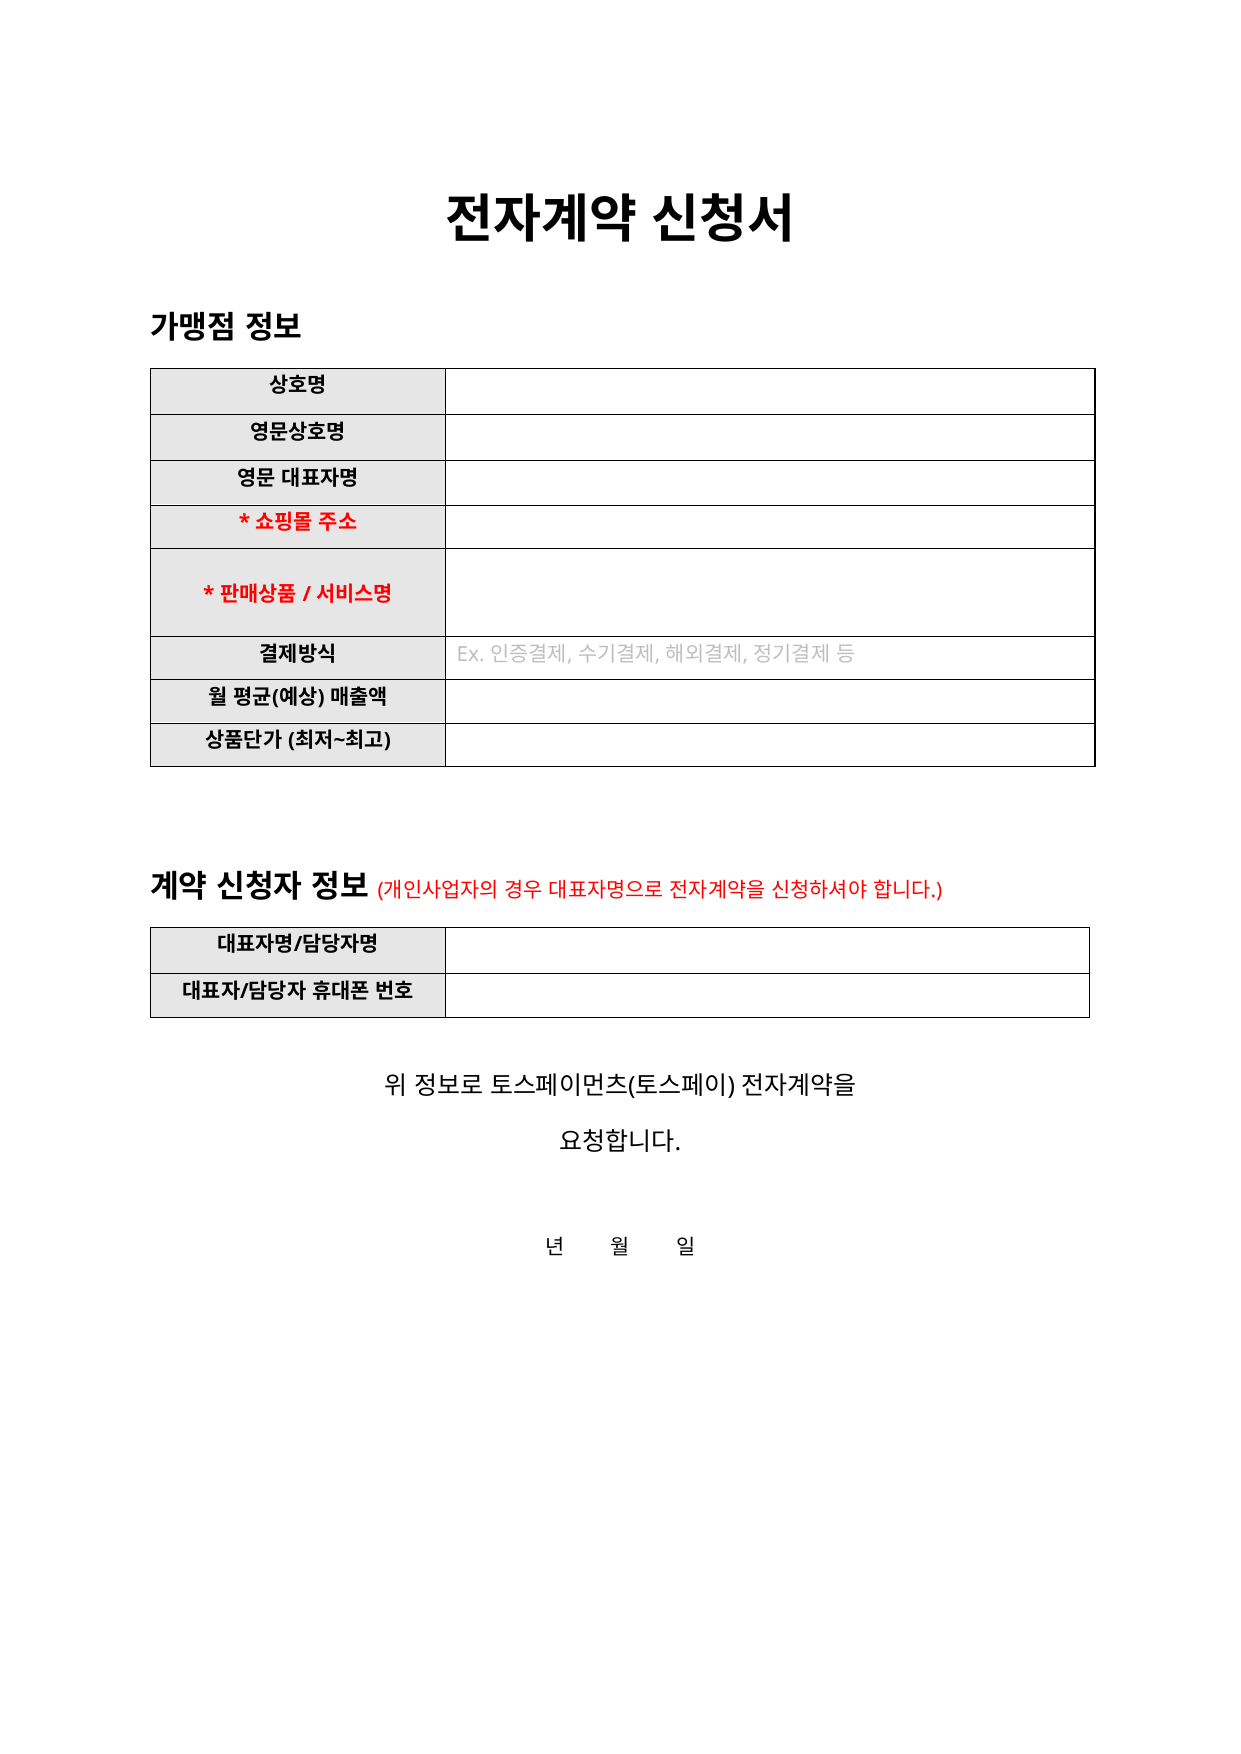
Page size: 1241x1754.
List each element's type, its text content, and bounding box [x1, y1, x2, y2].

table_cell [446, 415, 1094, 460]
text 년 월 일 [150, 1230, 1090, 1261]
table_cell 대표자/담당자 휴대폰 번호 [151, 974, 445, 1017]
table_cell 상품단가 (최저~최고) [151, 724, 445, 766]
text 요청합니다. [150, 1121, 1090, 1157]
table_cell [446, 724, 1094, 766]
table_cell 영문 대표자명 [151, 461, 445, 504]
table_cell [446, 506, 1094, 548]
table_cell 결제방식 [151, 637, 445, 679]
text 위 정보로 토스페이먼츠(토스페이) 전자계약을 [150, 1066, 1090, 1102]
text 가맹점 정보 [150, 302, 1090, 347]
table_cell 월 평균(예상) 매출액 [151, 680, 445, 722]
table_cell * 판매상품 / 서비스명 [151, 549, 445, 636]
table_header [446, 369, 1094, 414]
table_header 대표자명/담당자명 [151, 928, 445, 973]
table_cell [446, 461, 1094, 504]
table_cell [446, 974, 1089, 1017]
text 전자계약 신청서 [150, 177, 1090, 283]
table_cell [446, 680, 1094, 722]
table_cell 영문상호명 [151, 415, 445, 460]
table_header [446, 928, 1089, 973]
table_cell [446, 549, 1094, 636]
text 계약 신청자 정보 (개인사업자의 경우 대표자명으로 전자계약을 신청하셔야 합니다.) [150, 861, 1090, 906]
table_cell * 쇼핑몰 주소 [151, 506, 445, 548]
table_cell Ex. 인증결제, 수기결제, 해외결제, 정기결제 등 [446, 637, 1094, 679]
table_header 상호명 [151, 369, 445, 414]
